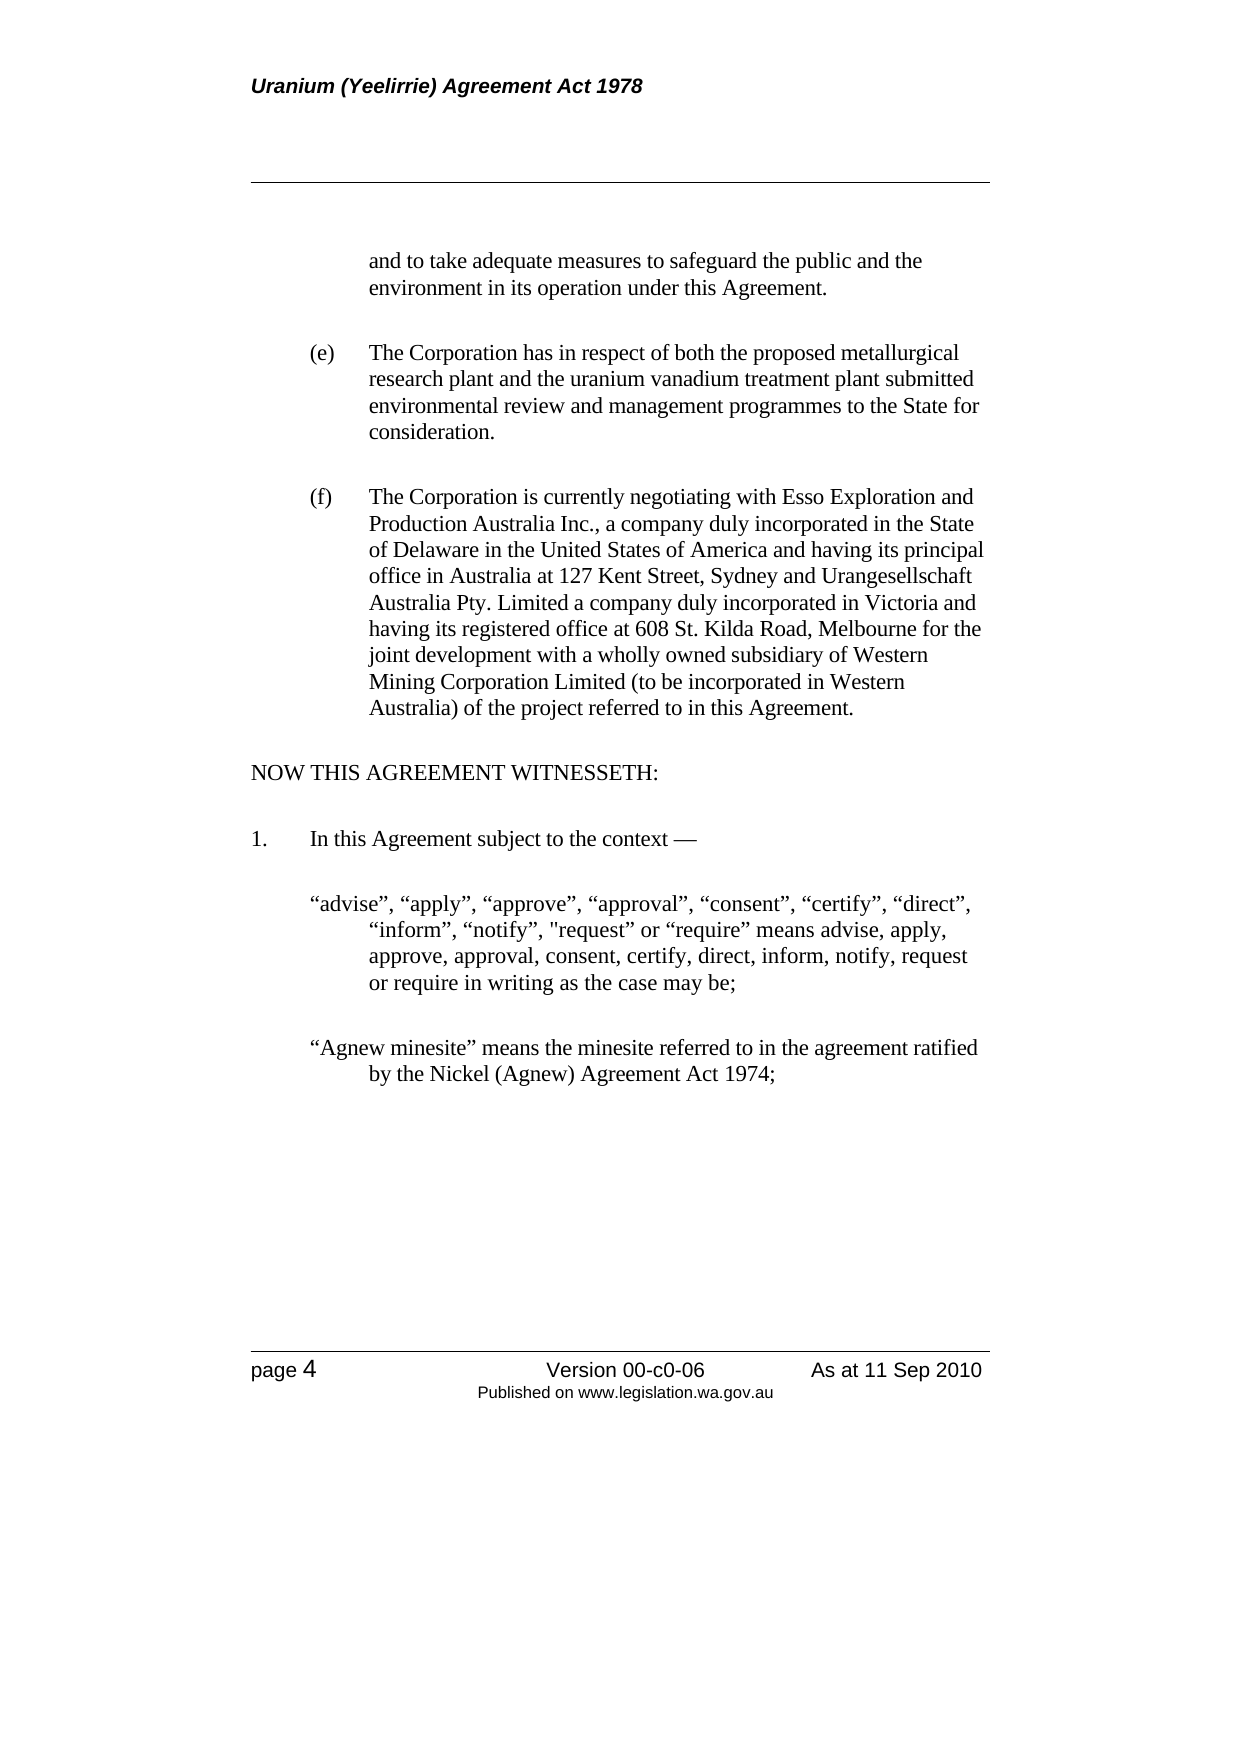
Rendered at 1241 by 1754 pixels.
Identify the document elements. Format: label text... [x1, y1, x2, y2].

text NOW THIS AGREEMENT WITNESSETH: [251, 759, 990, 786]
text 1. In this Agreement subject to the context — [251, 824, 990, 851]
text (e) The Corporation has in respect of both the proposed metallurgical research plant and the uranium vanadium treatment plant submitted environmental review and management programmes to the State for consideration. [251, 339, 990, 444]
text “advise”, “apply”, “approve”, “approval”, “consent”, “certify”, “direct”, “inform”, “notify”, "request” or “require” means advise, apply, approve, approval, consent, certify, direct, inform, notify, request or require in writing as the case may be; [251, 890, 990, 995]
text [251, 247, 990, 300]
text (f) The Corporation is currently negotiating with Esso Exploration and Production Australia Inc., a company duly incorporated in the State of Delaware in the United States of America and having its principal office in Australia at 127 Kent Street, Sydney and Urangesellschaft Australia Pty. Limited a company duly incorporated in Victoria and having its registered office at 608 St. Kilda Road, Melbourne for the joint development with a wholly owned subsidiary of Western Mining Corporation Limited (to be incorporated in Western Australia) of the project referred to in this Agreement. [251, 483, 990, 721]
text “Agnew minesite” means the minesite referred to in the agreement ratified by the Nickel (Agnew) Agreement Act 1974; [251, 1034, 990, 1087]
